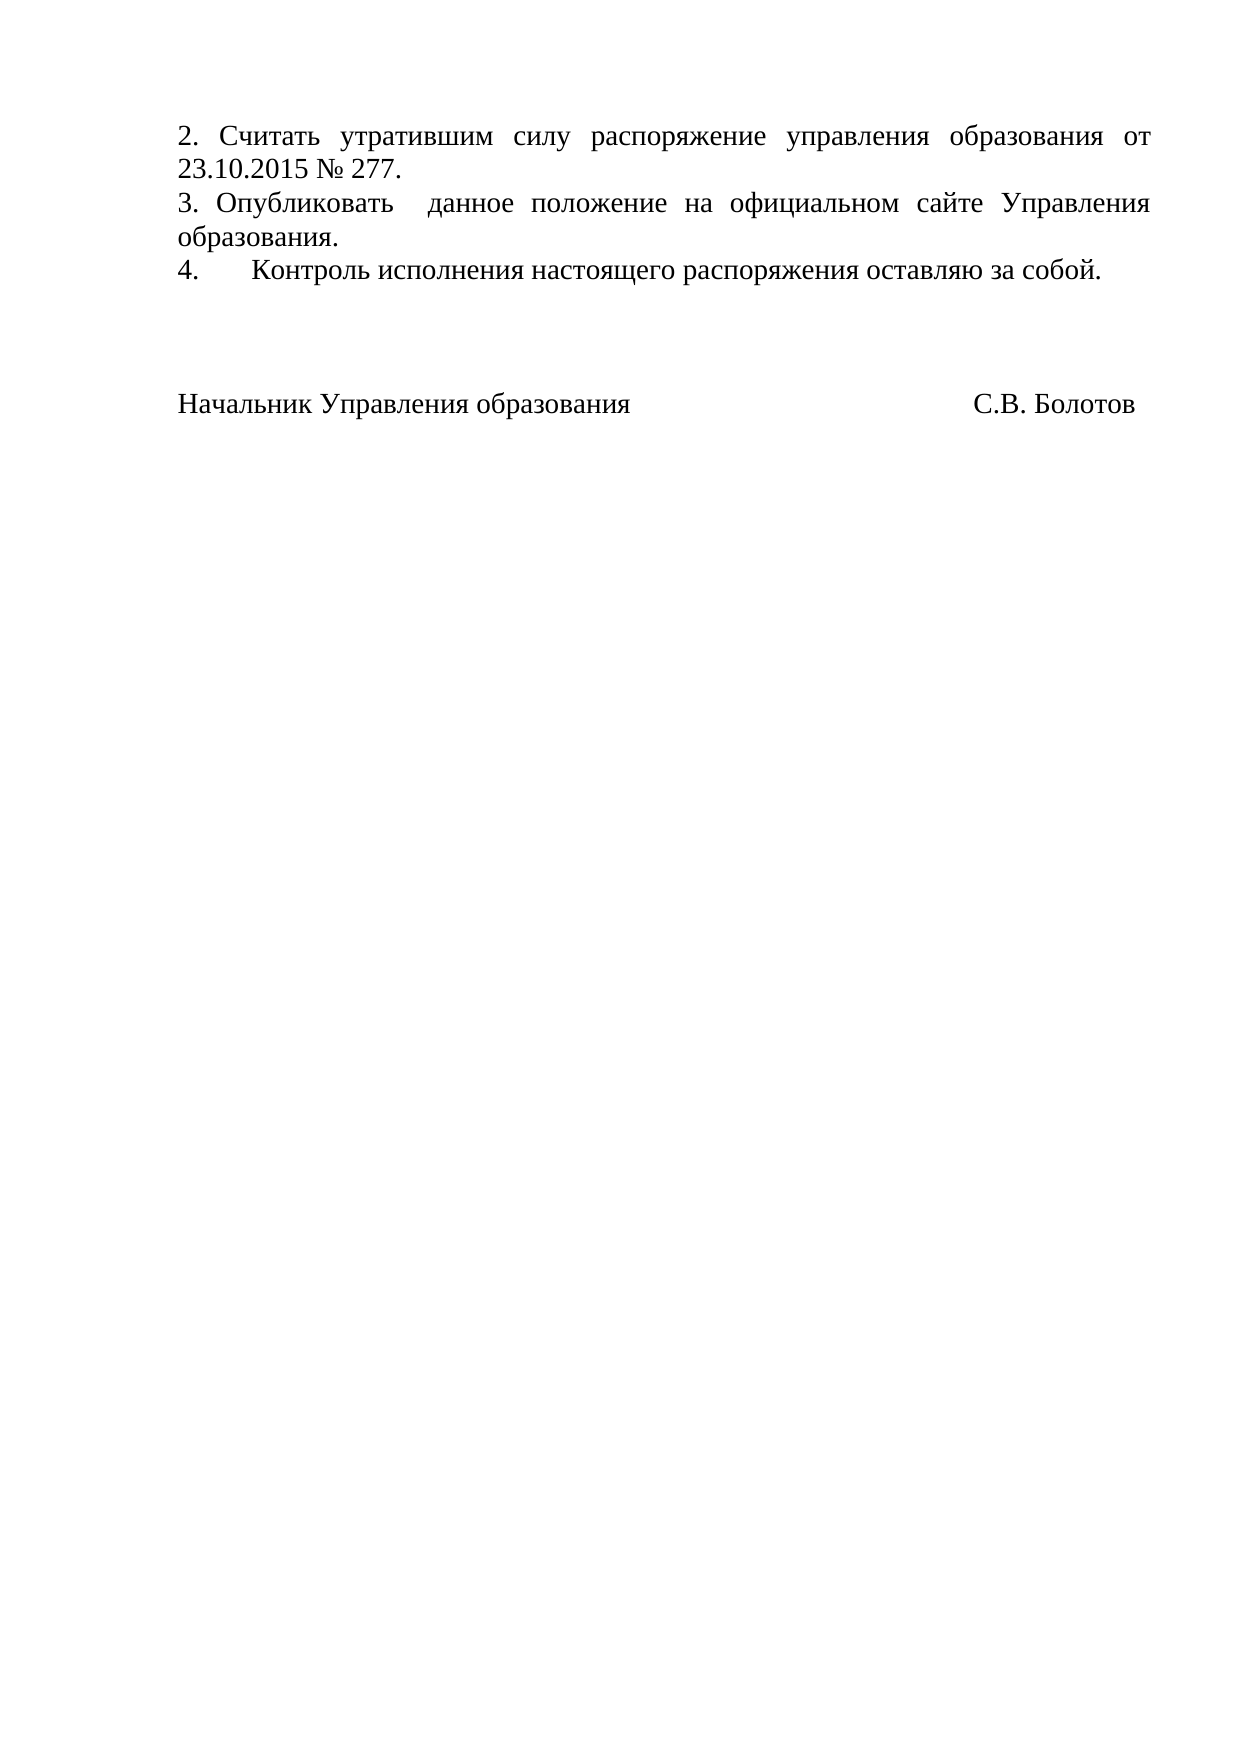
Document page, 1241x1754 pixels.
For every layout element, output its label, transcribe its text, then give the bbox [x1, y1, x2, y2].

text 3. Опубликовать данное положение на официальном сайте Управления образования. [177, 185, 1152, 252]
text 4. Контроль исполнения настоящего распоряжения оставляю за собой. [177, 252, 1152, 286]
text 2. Считать утратившим силу распоряжение управления образования от 23.10.2015 № 277. [177, 118, 1152, 185]
text Начальник Управления образования С.В. Болотов [177, 386, 1152, 420]
